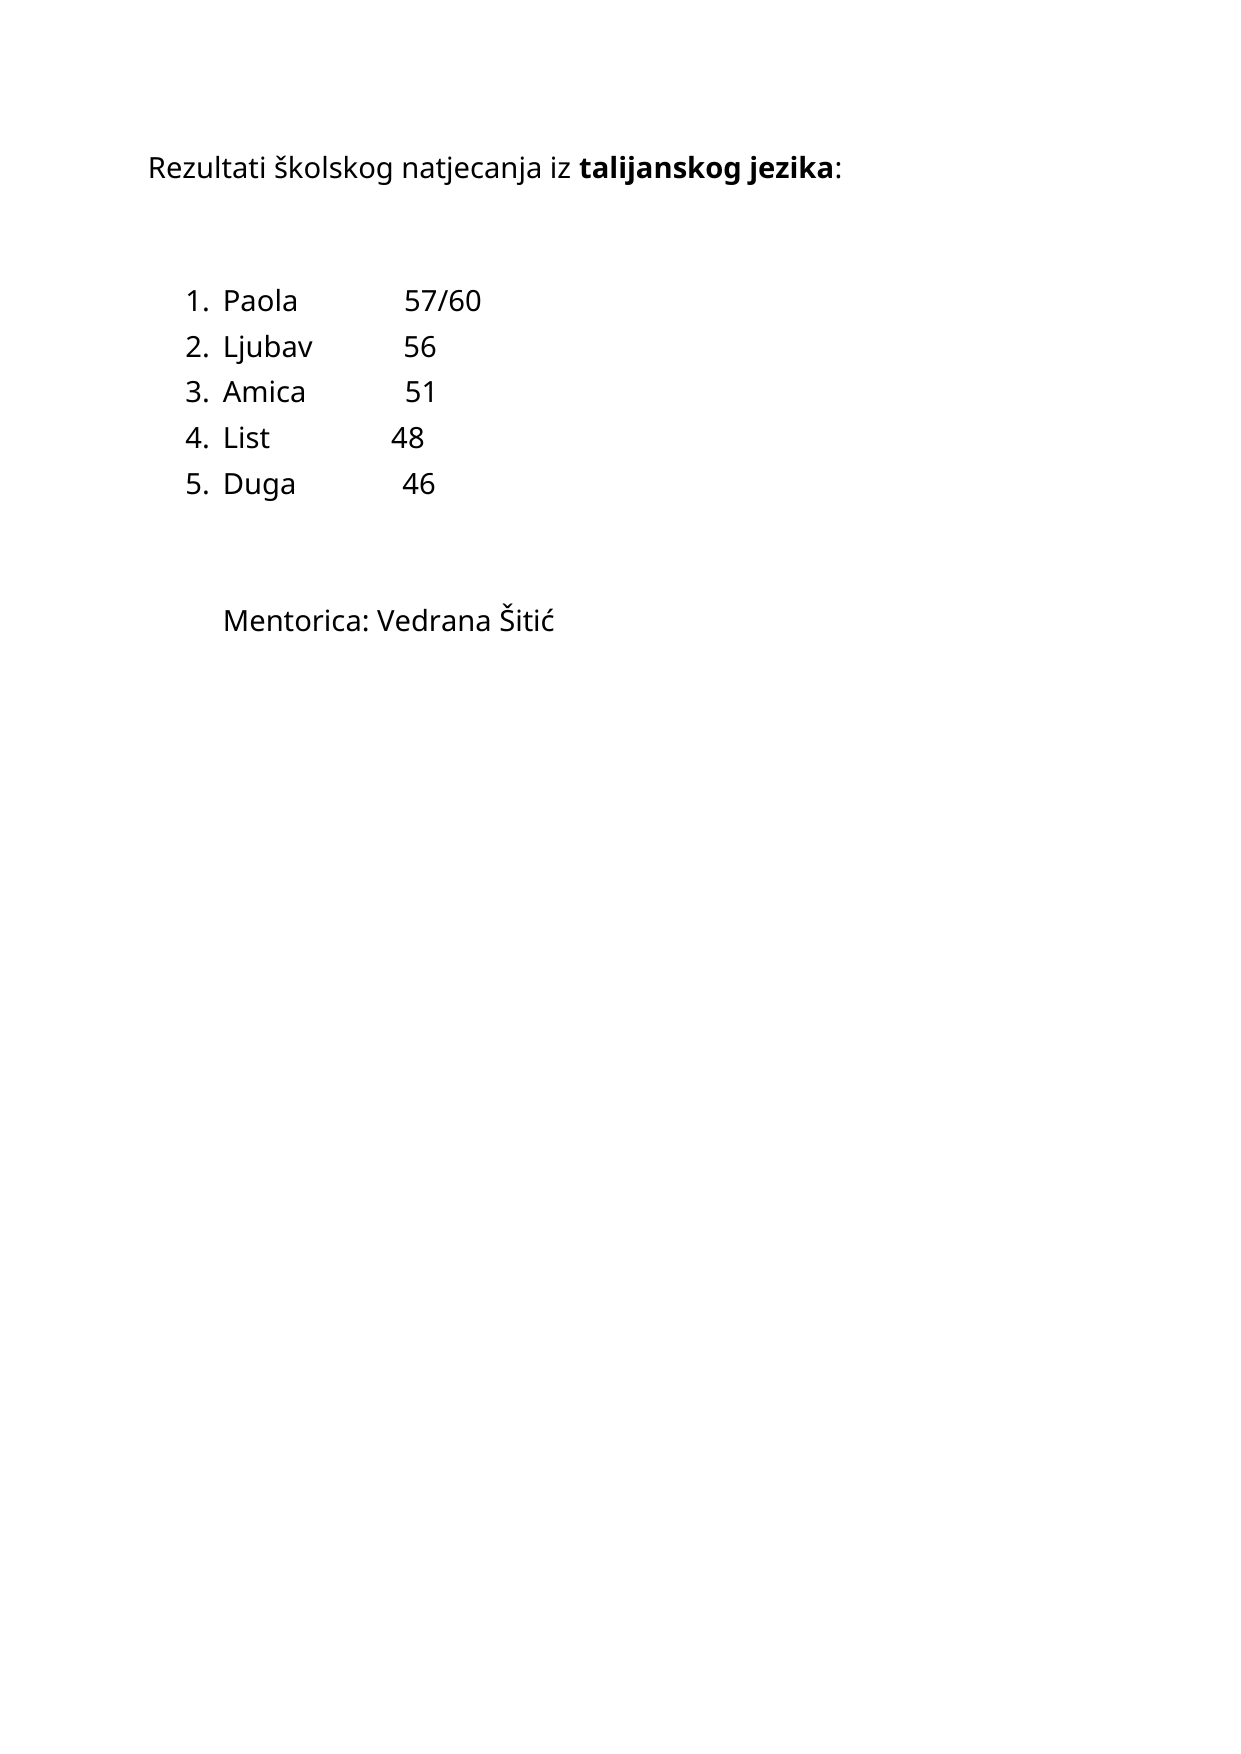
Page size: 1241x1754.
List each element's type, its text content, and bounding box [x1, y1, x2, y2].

list Mentorica: Vedrana Šitić [223, 600, 1093, 639]
list Paola 57/60 [185, 281, 1093, 320]
list Amica 51 [185, 372, 1093, 411]
list List 48 [185, 417, 1093, 457]
text Rezultati školskog natjecanja iz talijanskog jezika: [148, 148, 1093, 187]
list Ljubav 56 [185, 326, 1093, 366]
list Duga 46 [185, 463, 1093, 503]
